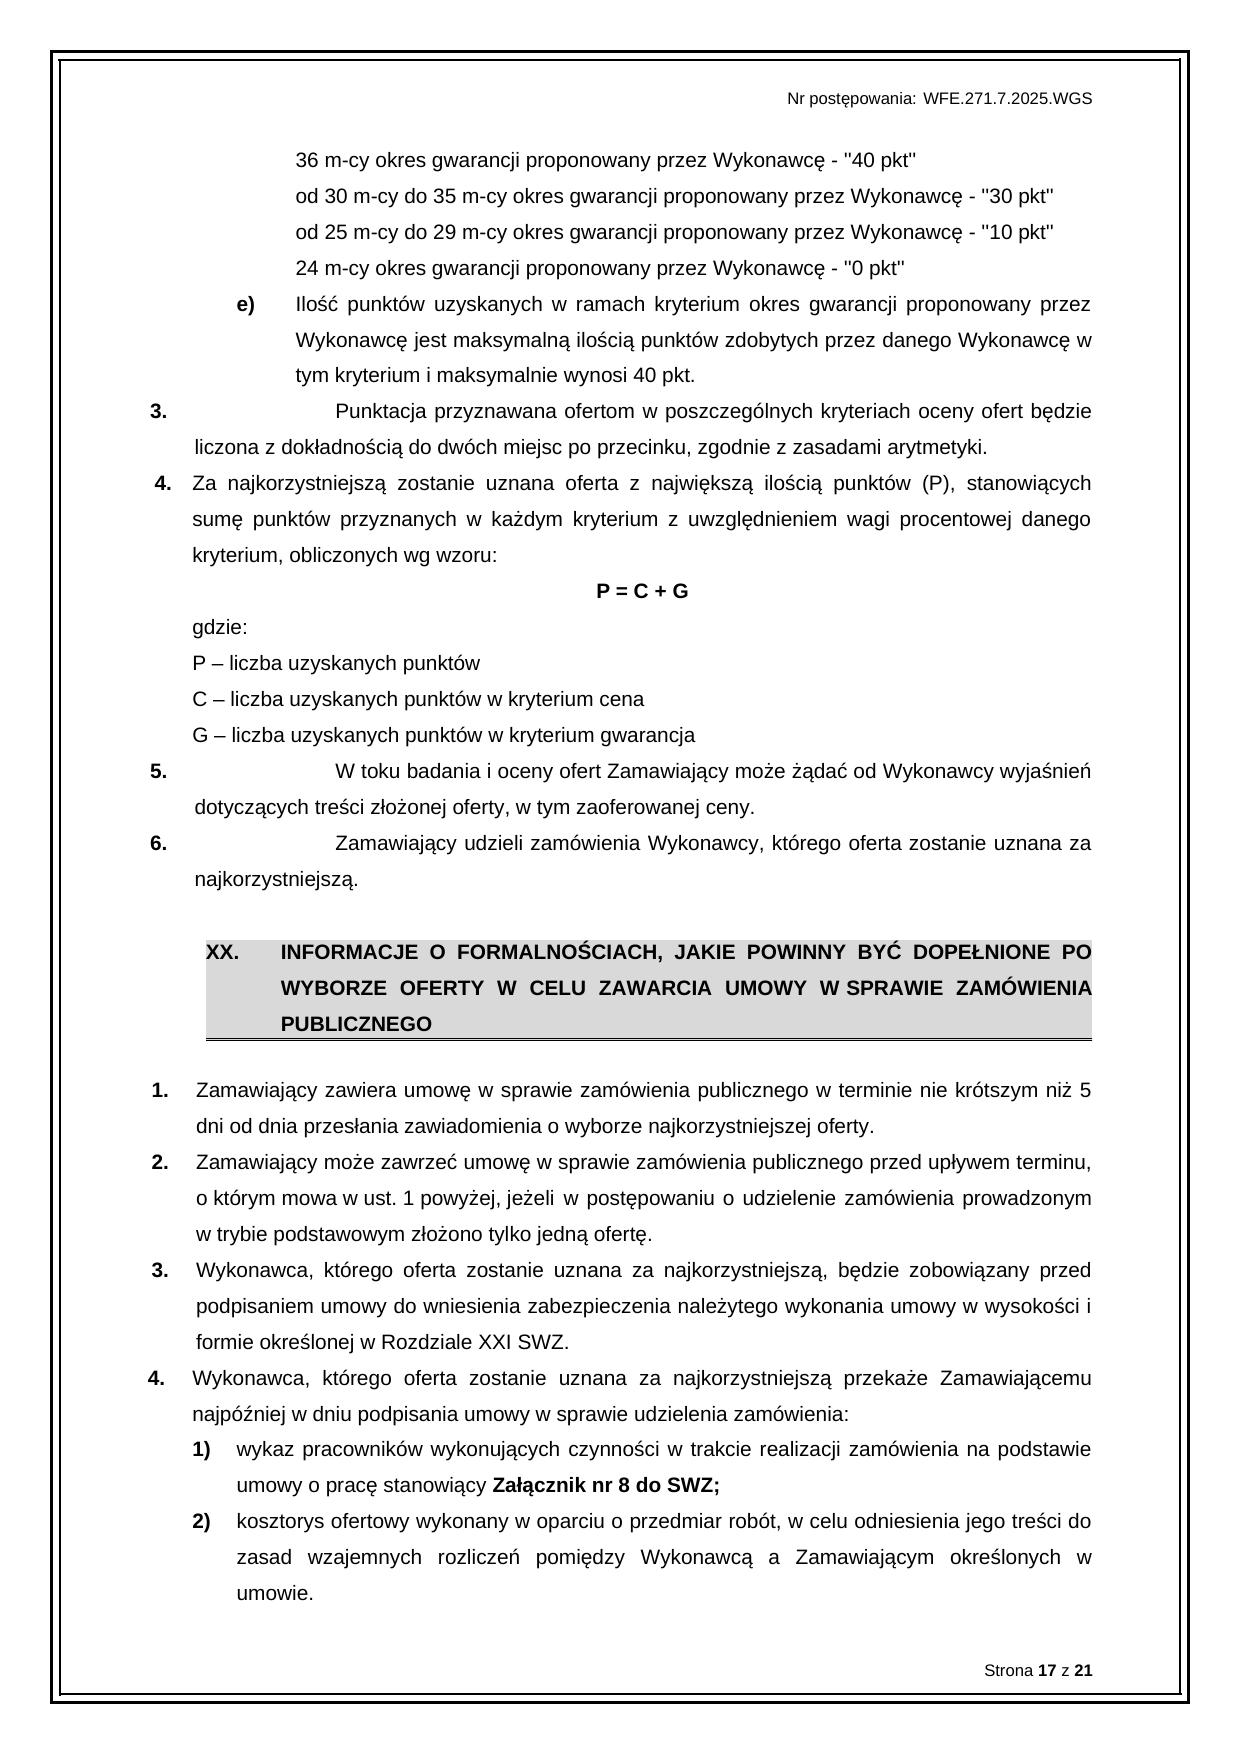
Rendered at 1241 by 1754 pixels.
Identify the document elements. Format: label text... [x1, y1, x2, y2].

text od 25 m-cy do 29 m-cy okres gwarancji proponowany przez Wykonawcę - ''10 pkt'' [295, 219, 1092, 243]
text 24 m-cy okres gwarancji proponowany przez Wykonawcę - ''0 pkt'' [295, 256, 1092, 279]
list Punktacja przyznawana ofertom w poszczególnych kryteriach oceny ofert będzie liczona z dokładnością do dwóch miejsc po przecinku, zgodnie z zasadami arytmetyki. [150, 399, 1092, 459]
list gdzie: [192, 615, 1092, 639]
list Ilość punktów uzyskanych w ramach kryterium okres gwarancji proponowany przez Wykonawcę jest maksymalną ilością punktów zdobytych przez danego Wykonawcę w tym kryterium i maksymalnie wynosi 40 pkt. [236, 291, 1092, 387]
list P = C + G [192, 579, 1092, 603]
list C – liczba uzyskanych punktów w kryterium cena [192, 687, 1092, 711]
text 36 m-cy okres gwarancji proponowany przez Wykonawcę - ''40 pkt'' [295, 148, 1092, 172]
text INFORMACJE O FORMALNOŚCIACH, JAKIE POWINNY BYĆ DOPEŁNIONE PO WYBORZE OFERTY W CELU ZAWARCIA UMOWY W SPRAWIE ZAMÓWIENIA PUBLICZNEGO [206, 940, 1092, 1038]
list Wykonawca, którego oferta zostanie uznana za najkorzystniejszą przekaże Zamawiającemu najpóźniej w dniu podpisania umowy w sprawie udzielenia zamówienia: [148, 1365, 1092, 1425]
list kosztorys ofertowy wykonany w oparciu o przedmiar robót, w celu odniesienia jego treści do zasad wzajemnych rozliczeń pomiędzy Wykonawcą a Zamawiającym określonych w umowie. [192, 1509, 1092, 1605]
list G – liczba uzyskanych punktów w kryterium gwarancja [192, 723, 1092, 747]
list W toku badania i oceny ofert Zamawiający może żądać od Wykonawcy wyjaśnień dotyczących treści złożonej oferty, w tym zaoferowanej ceny. [150, 759, 1092, 818]
list Zamawiający udzieli zamówienia Wykonawcy, którego oferta zostanie uznana za najkorzystniejszą. [150, 831, 1092, 890]
list Za najkorzystniejszą zostanie uznana oferta z największą ilością punktów (P), stanowiących sumę punktów przyznanych w każdym kryterium z uwzględnieniem wagi procentowej danego kryterium, obliczonych wg wzoru: [154, 471, 1092, 567]
text od 30 m-cy do 35 m-cy okres gwarancji proponowany przez Wykonawcę - ''30 pkt'' [295, 184, 1092, 208]
list Zamawiający zawiera umowę w sprawie zamówienia publicznego w terminie nie krótszym niż 5 dni od dnia przesłania zawiadomienia o wyborze najkorzystniejszej oferty. [151, 1078, 1092, 1138]
list Wykonawca, którego oferta zostanie uznana za najkorzystniejszą, będzie zobowiązany przed podpisaniem umowy do wniesienia zabezpieczenia należytego wykonania umowy w wysokości i formie określonej w Rozdziale XXI SWZ. [151, 1258, 1092, 1353]
list Zamawiający może zawrzeć umowę w sprawie zamówienia publicznego przed upływem terminu, o którym mowa w ust. 1 powyżej, jeżeli w postępowaniu o udzielenie zamówienia prowadzonym w trybie podstawowym złożono tylko jedną ofertę. [151, 1150, 1092, 1246]
list P – liczba uzyskanych punktów [192, 651, 1092, 675]
list wykaz pracowników wykonujących czynności w trakcie realizacji zamówienia na podstawie umowy o pracę stanowiący Załącznik nr 8 do SWZ; [192, 1437, 1092, 1497]
